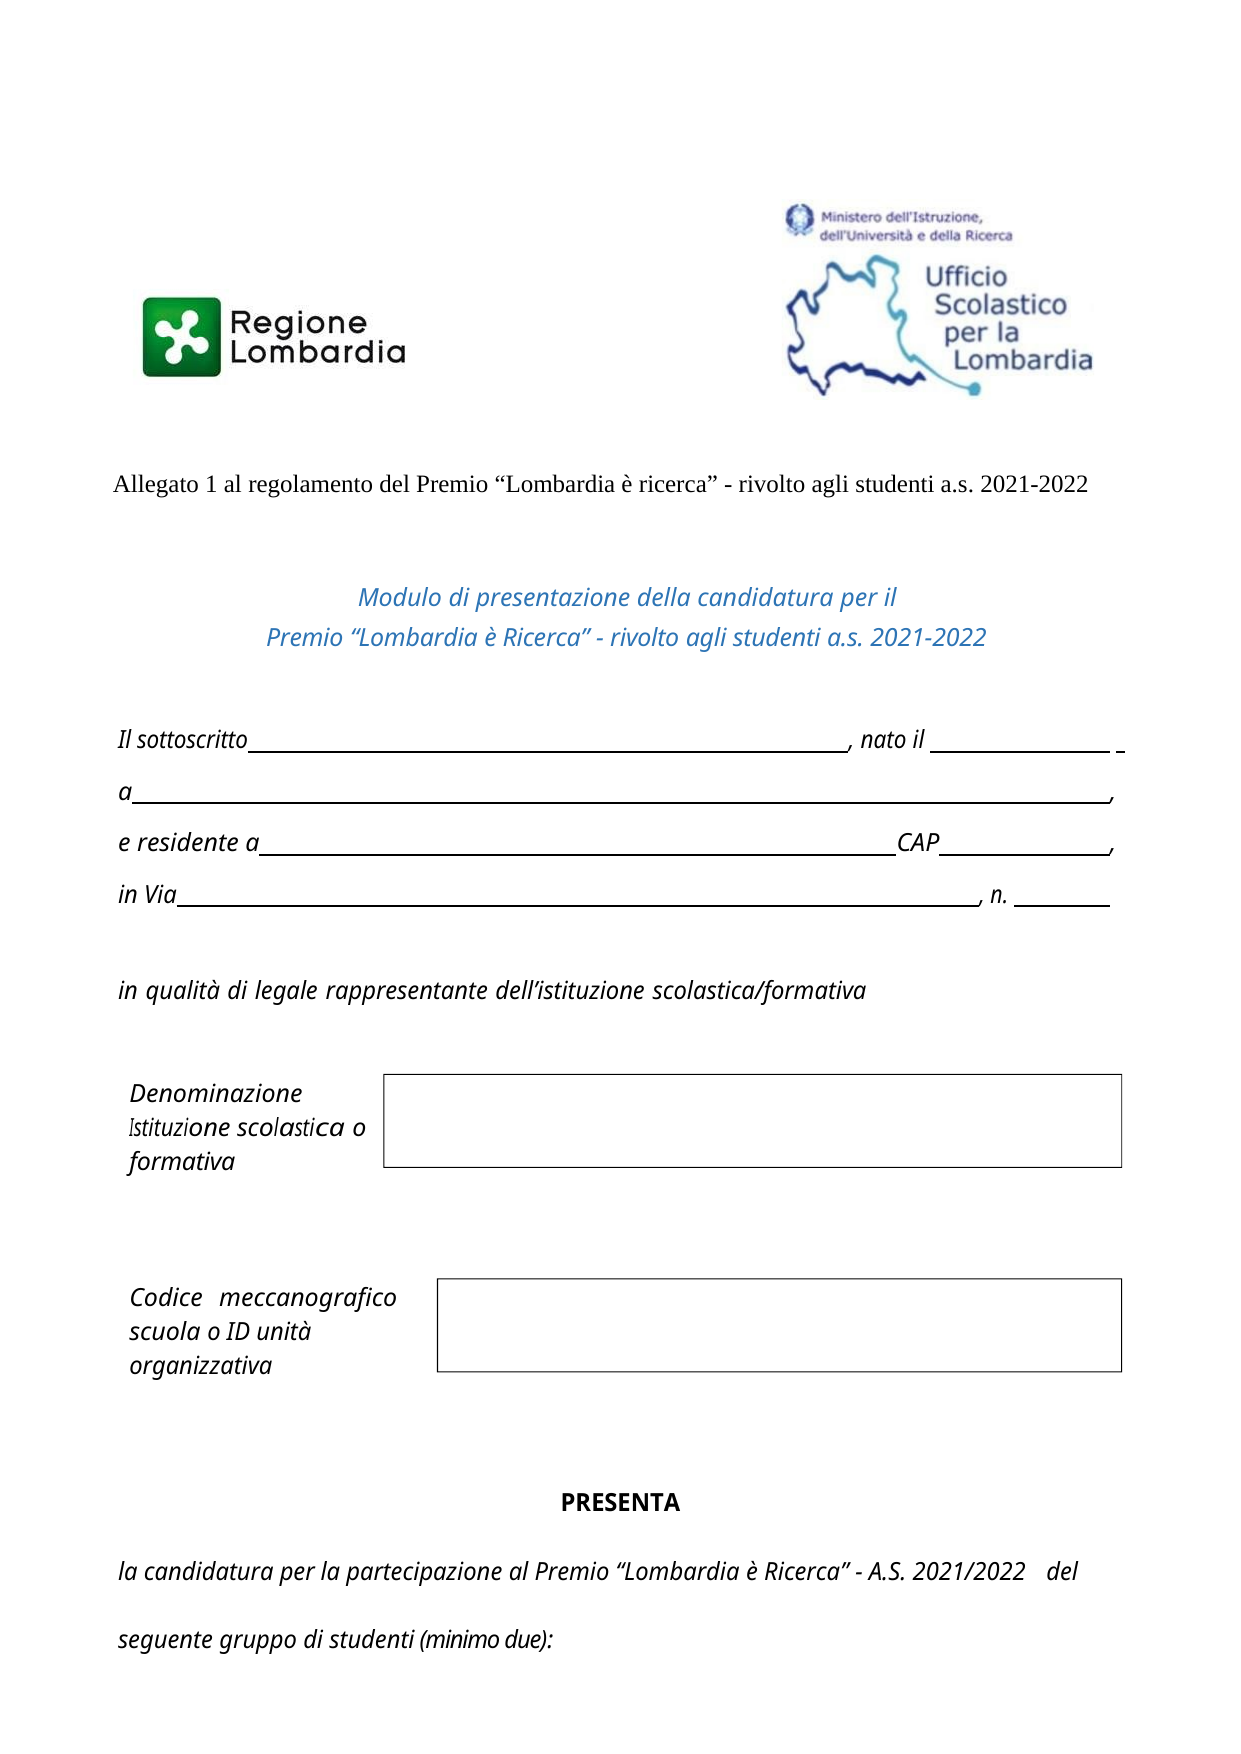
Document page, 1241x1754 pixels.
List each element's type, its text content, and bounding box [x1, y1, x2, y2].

subtitle PRESENTA [158, 1484, 1082, 1519]
text Il sottoscritto , nato il a , e residente a CAP , in Via , n. [118, 722, 1125, 910]
text Codice meccanografico scuola o ID unità organizzativa [129, 1280, 427, 1382]
text Premio “Lombardia è Ricerca” - rivolto agli studenti a.s. 2021-2022 [158, 613, 1097, 654]
text la candidatura per la partecipazione al Premio “Lombardia è Ricerca” - A.S. 2021/2022 del seguente gruppo di studenti (minimo due): [118, 1554, 1138, 1656]
text Modulo di presentazione della candidatura per il [109, 579, 1138, 613]
text Denominazione Istituzione scolastica o formativa [129, 1075, 374, 1177]
text in qualità di legale rappresentante dell’istituzione scolastica/formativa [118, 972, 1138, 1007]
picture [781, 199, 1095, 400]
picture [117, 273, 429, 400]
text Allegato 1 al regolamento del Premio “Lombardia è ricerca” - rivolto agli studenti a.s. 2021-2022 [106, 469, 1138, 498]
